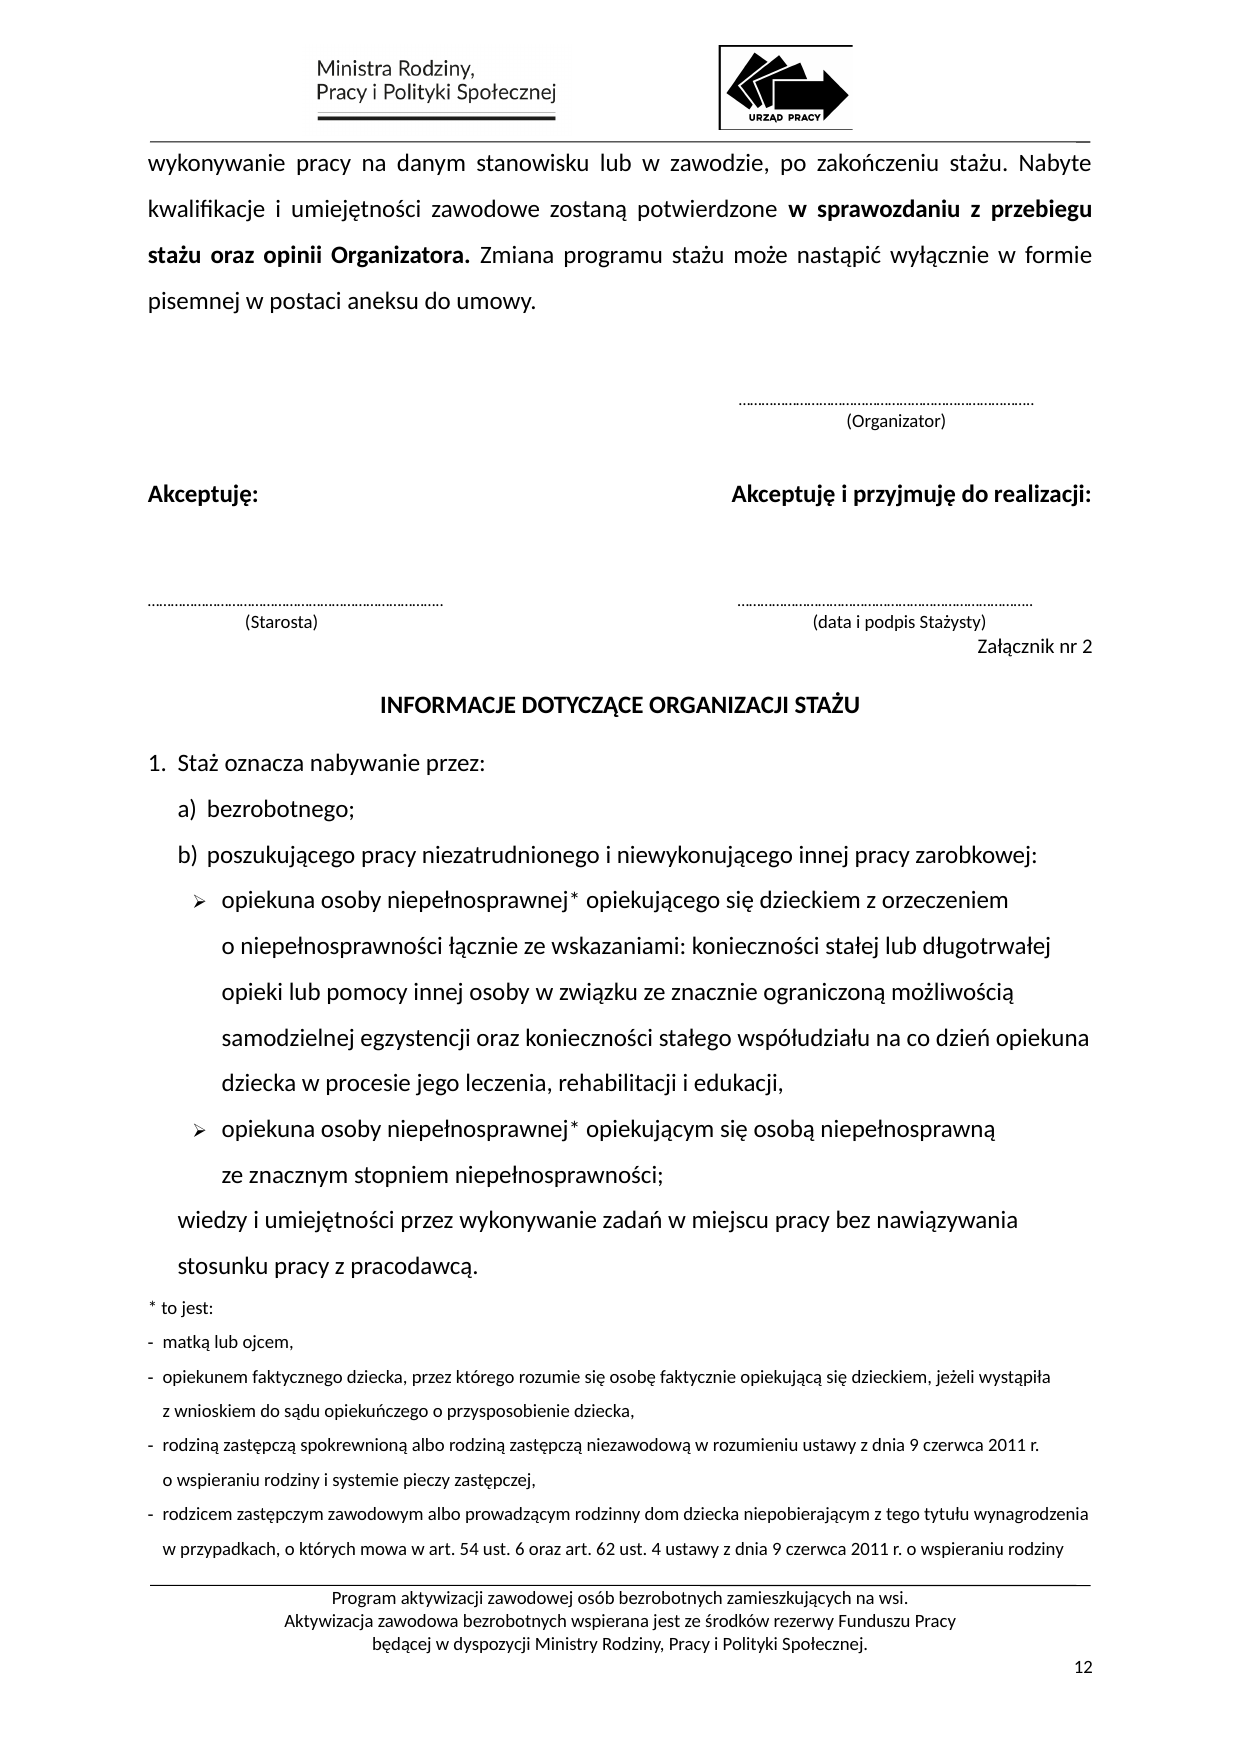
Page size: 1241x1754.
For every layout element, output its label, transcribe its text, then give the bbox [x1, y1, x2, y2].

text INFORMACJE DOTYCZĄCE ORGANIZACJI STAŻU [148, 689, 1093, 720]
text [148, 148, 1093, 315]
list opiekunem faktycznego dziecka, przez którego rozumie się osobę faktycznie opiekującą się dzieckiem, jeżeli wystąpiła z wnioskiem do sądu opiekuńczego o przysposobienie dziecka, [148, 1365, 1093, 1422]
list bezrobotnego; [177, 793, 1093, 824]
text ………………………………………………………………….. ………………………………………………………………….. [148, 590, 1093, 610]
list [148, 1502, 1093, 1560]
text Załącznik nr 2 [148, 633, 1093, 659]
text * to jest: [148, 1296, 1093, 1319]
picture [718, 45, 853, 130]
picture [302, 44, 572, 136]
list poszukującego pracy niezatrudnionego i niewykonującego innej pracy zarobkowej: [177, 839, 1093, 869]
list Staż oznacza nabywanie przez: [148, 747, 1093, 778]
list rodziną zastępczą spokrewnioną albo rodziną zastępczą niezawodową w rozumieniu ustawy z dnia 9 czerwca 2011 r. o wspieraniu rodziny i systemie pieczy zastępczej, [148, 1434, 1093, 1491]
text Akceptuję: Akceptuję i przyjmuję do realizacji: [148, 478, 1093, 508]
text wiedzy i umiejętności przez wykonywanie zadań w miejscu pracy bez nawiązywania stosunku pracy z pracodawcą. [177, 1205, 1093, 1281]
list opiekuna osoby niepełnosprawnej* opiekującym się osobą niepełnosprawną ze znacznym stopniem niepełnosprawności; [192, 1113, 1093, 1189]
text ………………………………………………………………….. [664, 389, 1093, 409]
text (Organizator) [664, 409, 1093, 432]
list matką lub ojcem, [148, 1331, 1093, 1353]
text (Starosta) (data i podpis Stażysty) [148, 610, 1093, 633]
list opiekuna osoby niepełnosprawnej* opiekującego się dzieckiem z orzeczeniem o niepełnosprawności łącznie ze wskazaniami: konieczności stałej lub długotrwałej opieki lub pomocy innej osoby w związku ze znacznie ograniczoną możliwością samodzielnej egzystencji oraz konieczności stałego współudziału na co dzień opiekuna dziecka w procesie jego leczenia, rehabilitacji i edukacji, [192, 884, 1093, 1098]
